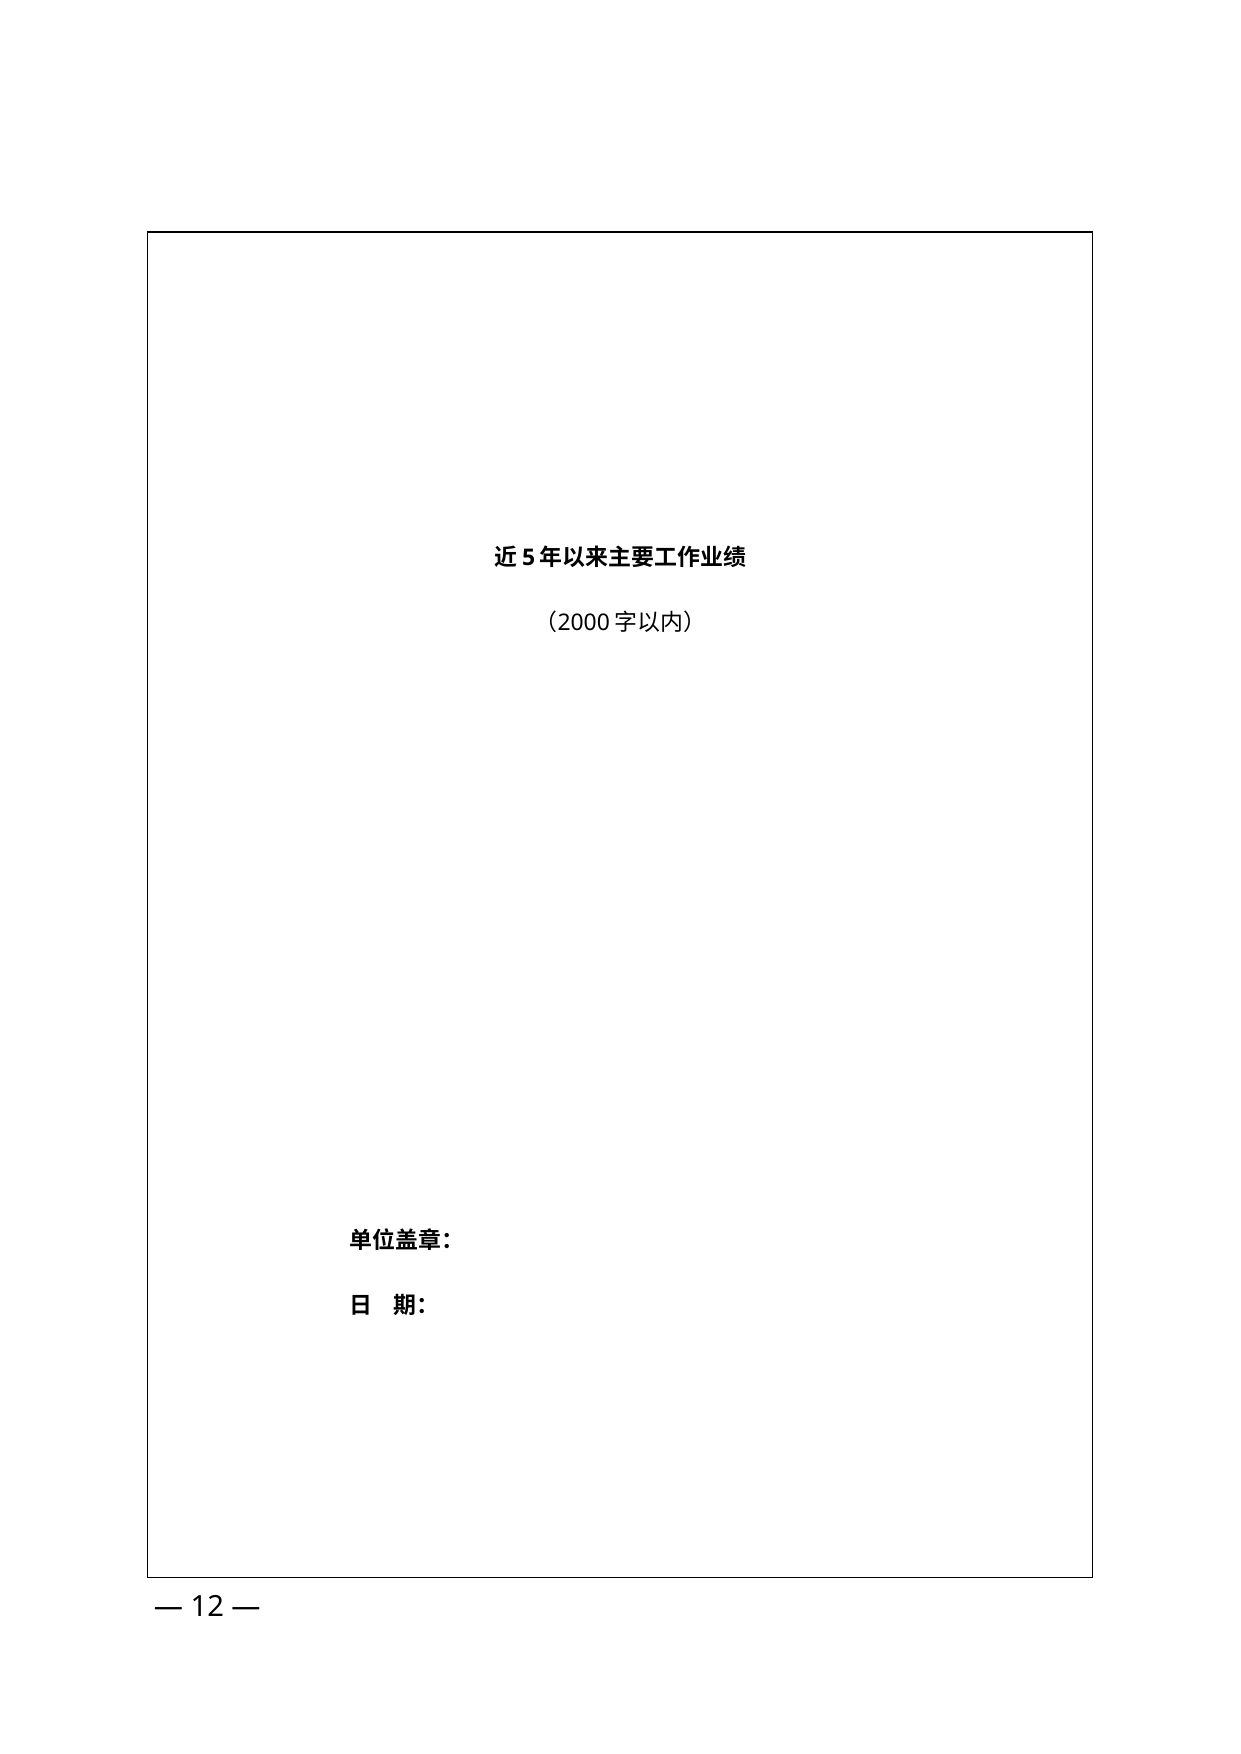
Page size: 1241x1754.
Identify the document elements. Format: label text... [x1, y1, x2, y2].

table_cell 近5年以来主要工作业绩 （2000字以内） 单位盖章： 日 期： [148, 233, 1092, 1577]
